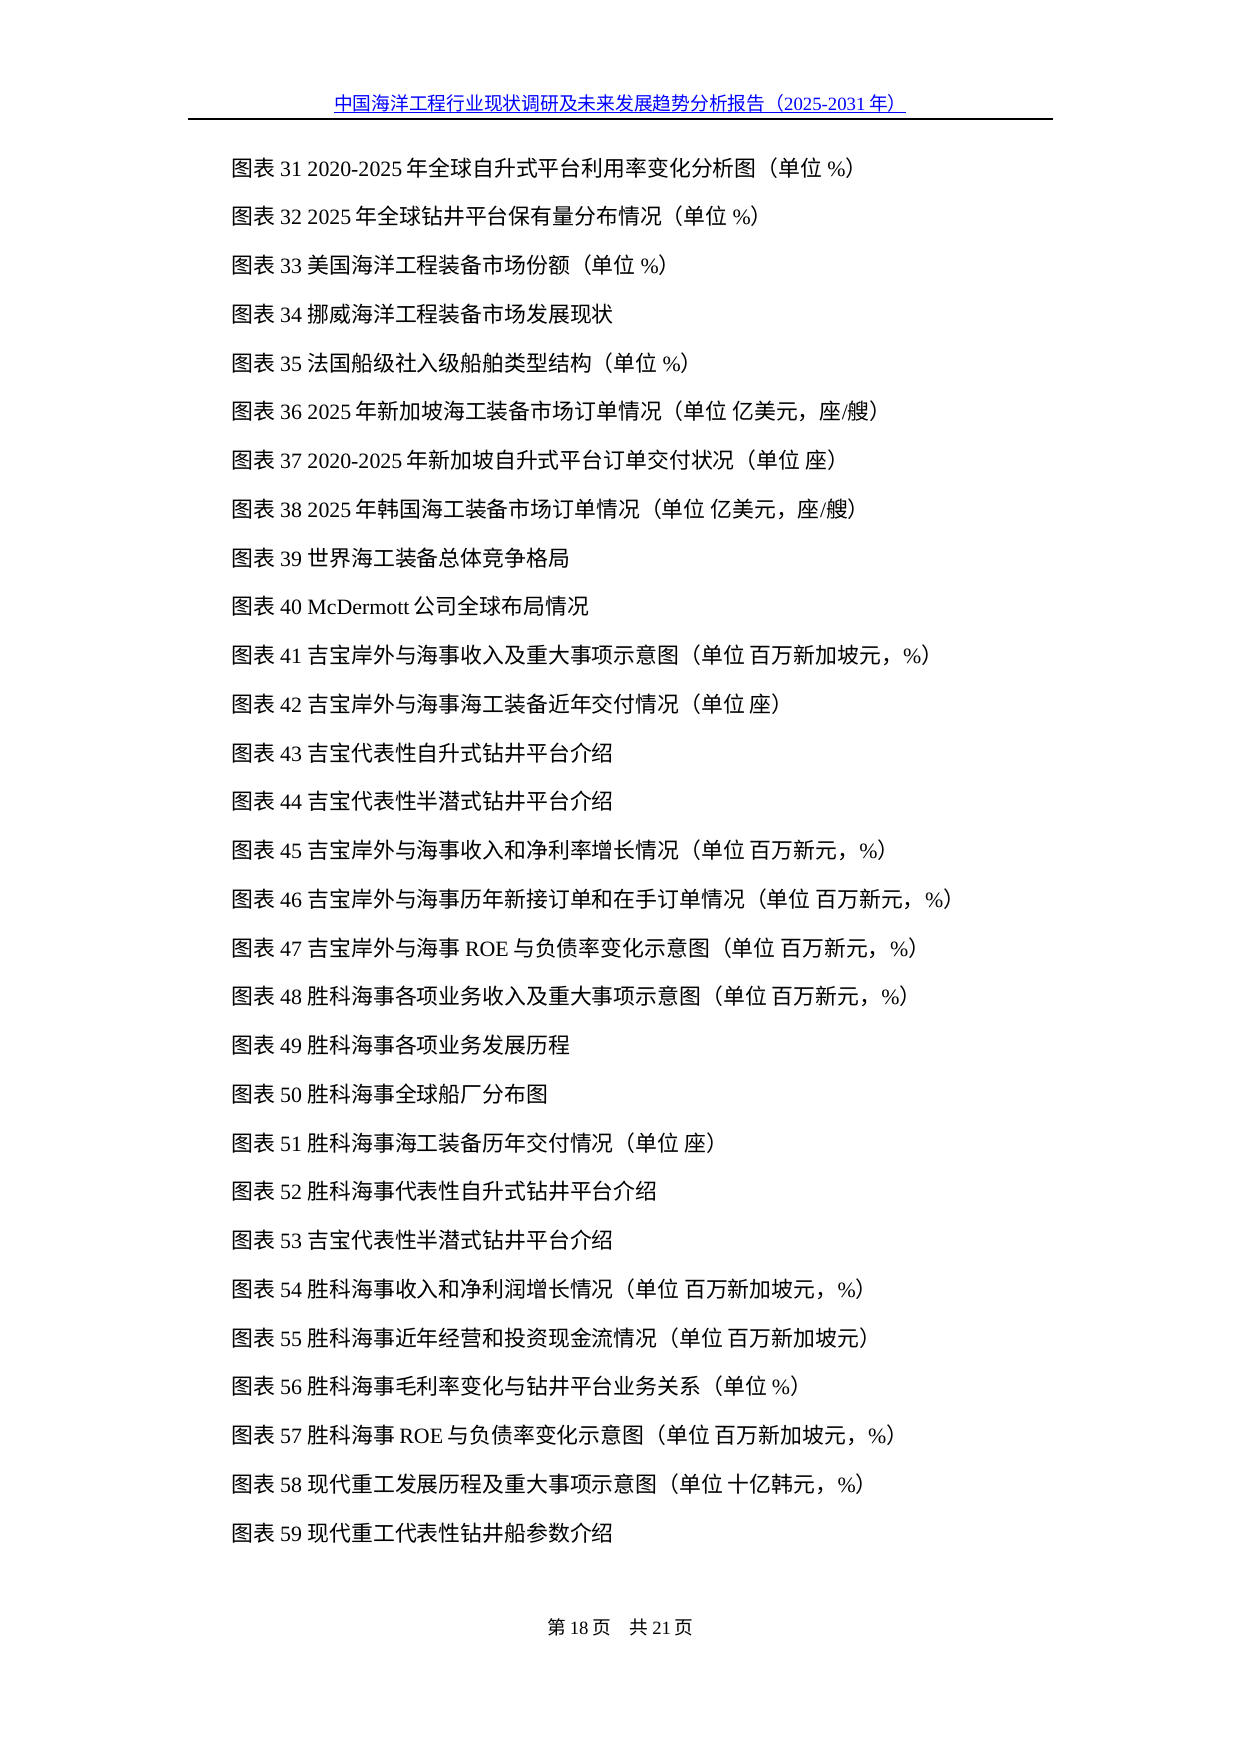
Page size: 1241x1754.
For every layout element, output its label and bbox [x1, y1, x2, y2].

text [187, 150, 1053, 1548]
